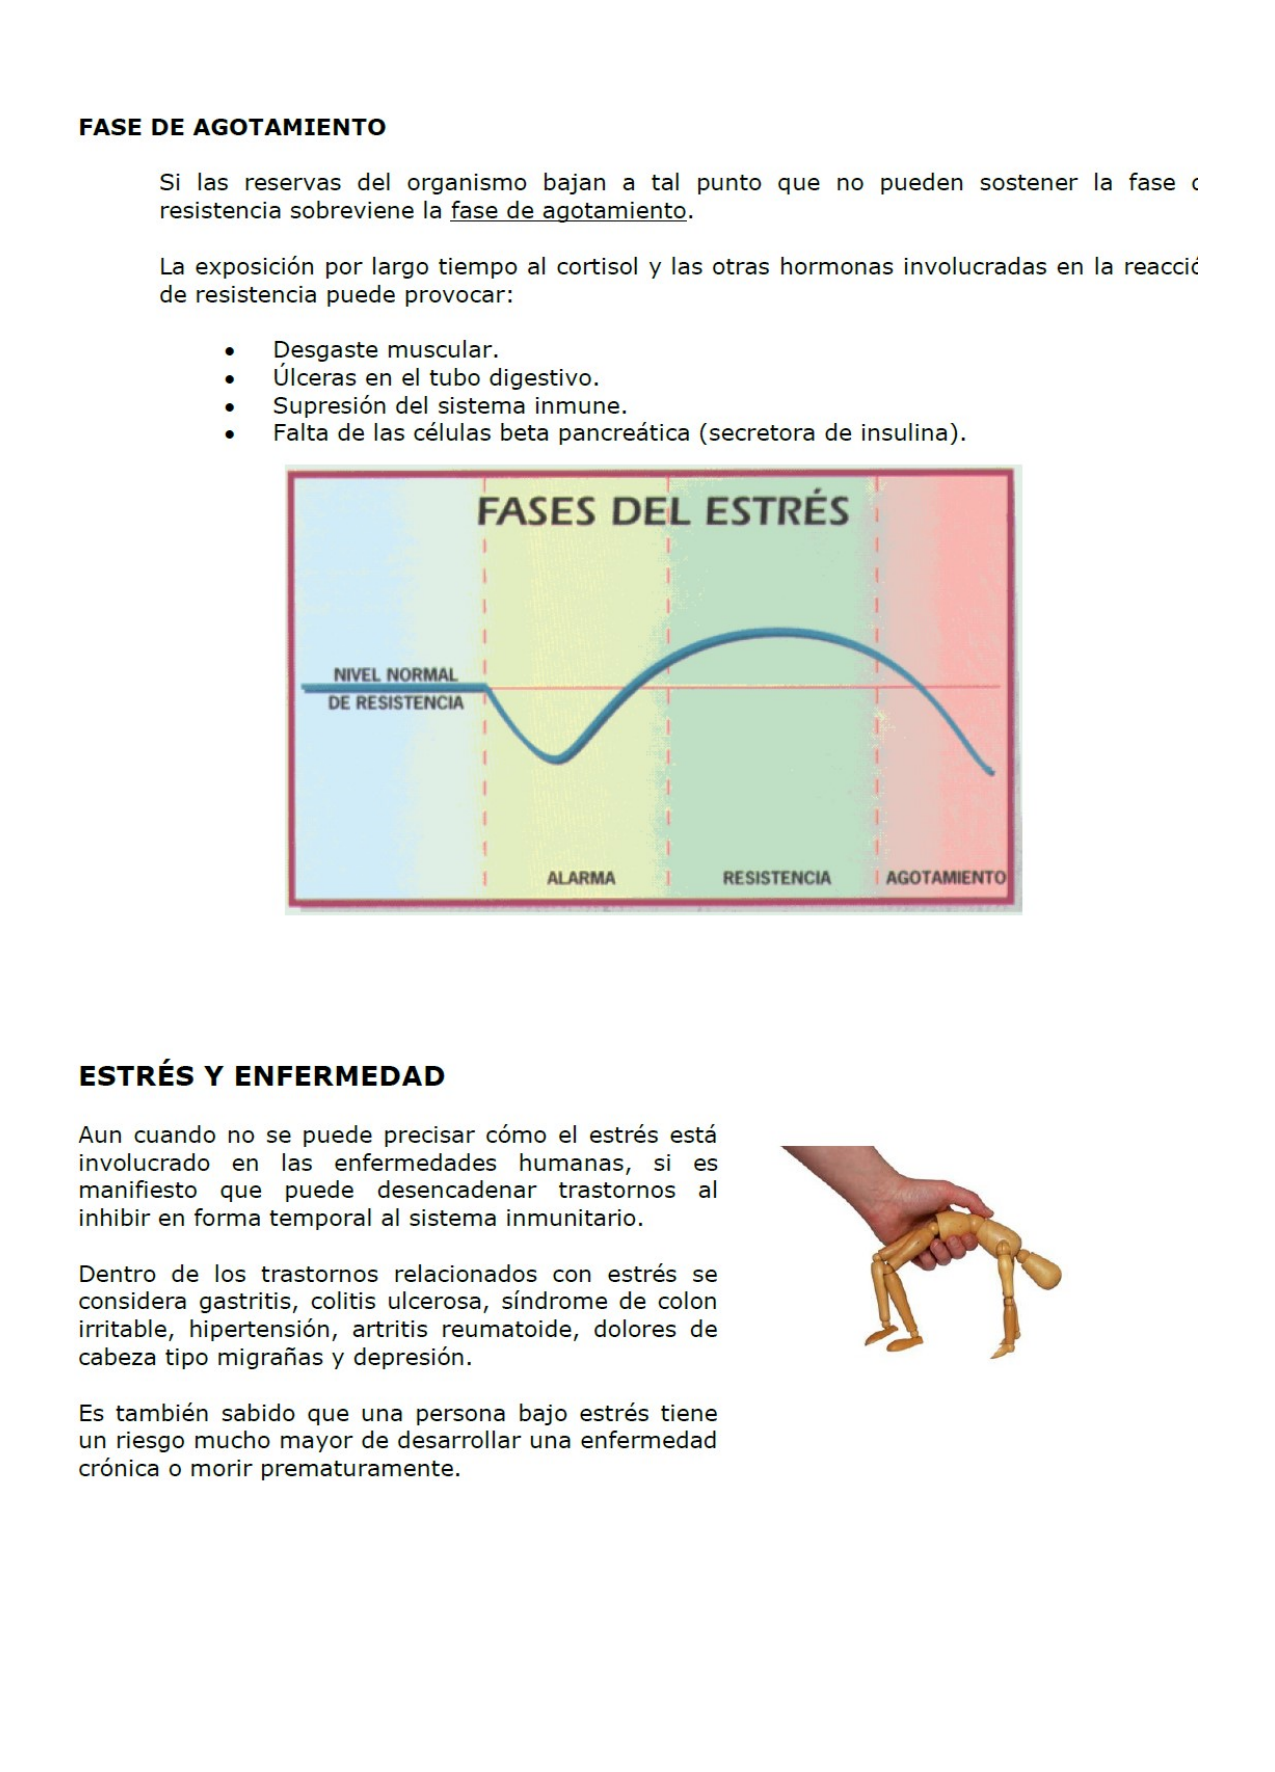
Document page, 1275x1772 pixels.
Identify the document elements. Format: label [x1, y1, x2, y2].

picture [73, 101, 1198, 1496]
